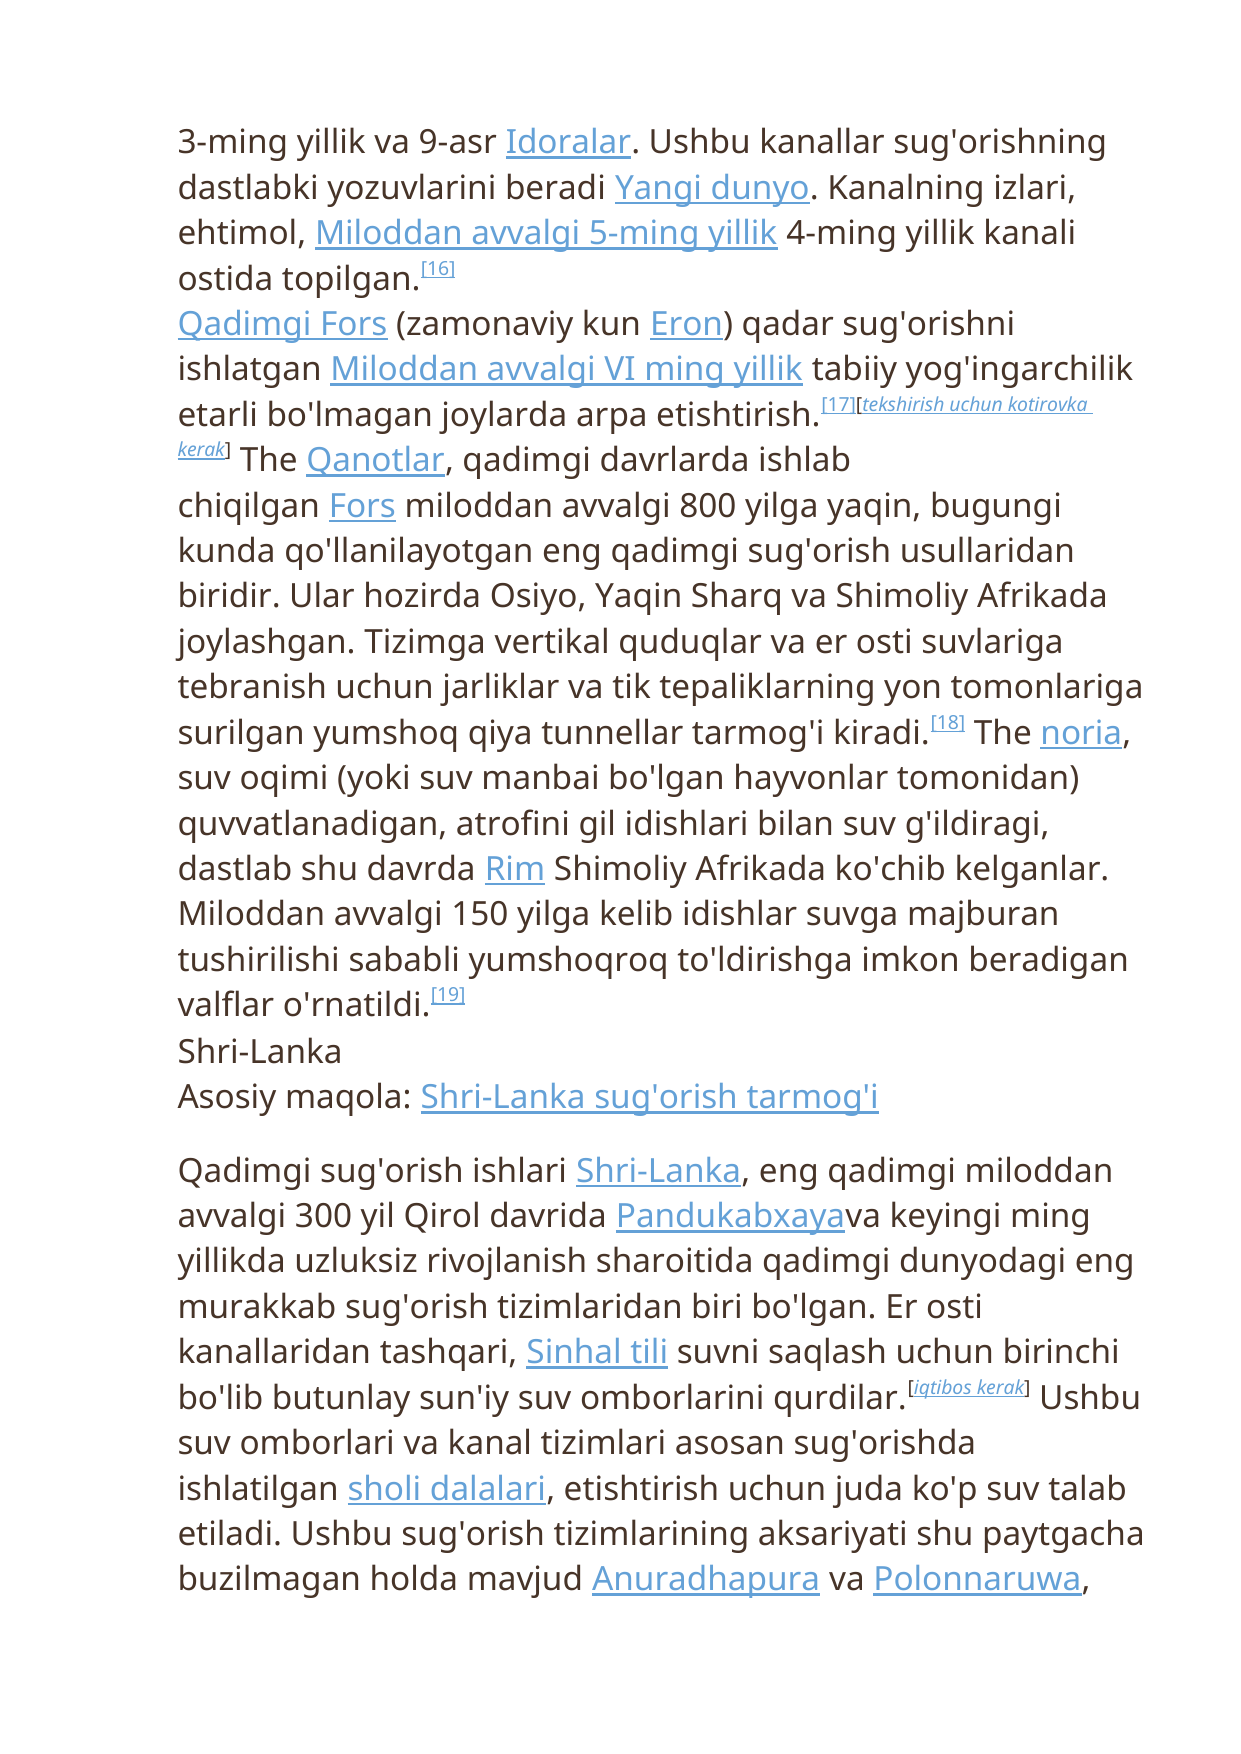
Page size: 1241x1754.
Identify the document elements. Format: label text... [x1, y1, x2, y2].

text Qadimgi Fors (zamonaviy kun Eron) qadar sug'orishni ishlatgan Miloddan avvalgi VI ming yillik tabiiy yog'ingarchilik etarli bo'lmagan joylarda arpa etishtirish.[17][tekshirish uchun kotirovka kerak] The Qanotlar, qadimgi davrlarda ishlab chiqilgan Fors miloddan avvalgi 800 yilga yaqin, bugungi kunda qo'llanilayotgan eng qadimgi sug'orish usullaridan biridir. Ular hozirda Osiyo, Yaqin Sharq va Shimoliy Afrikada joylashgan. Tizimga vertikal quduqlar va er osti suvlariga tebranish uchun jarliklar va tik tepaliklarning yon tomonlariga surilgan yumshoq qiya tunnellar tarmog'i kiradi.[18] The noria, suv oqimi (yoki suv manbai bo'lgan hayvonlar tomonidan) quvvatlanadigan, atrofini gil idishlari bilan suv g'ildiragi, dastlab shu davrda Rim Shimoliy Afrikada ko'chib kelganlar. Miloddan avvalgi 150 yilga kelib idishlar suvga majburan tushirilishi sababli yumshoqroq to'ldirishga imkon beradigan valflar o'rnatildi.[19] [177, 300, 1152, 1026]
subtitle Shri-Lanka [177, 1026, 1152, 1073]
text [177, 118, 1152, 300]
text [177, 1146, 1152, 1601]
text Asosiy maqola: Shri-Lanka sug'orish tarmog'i [177, 1073, 1152, 1119]
